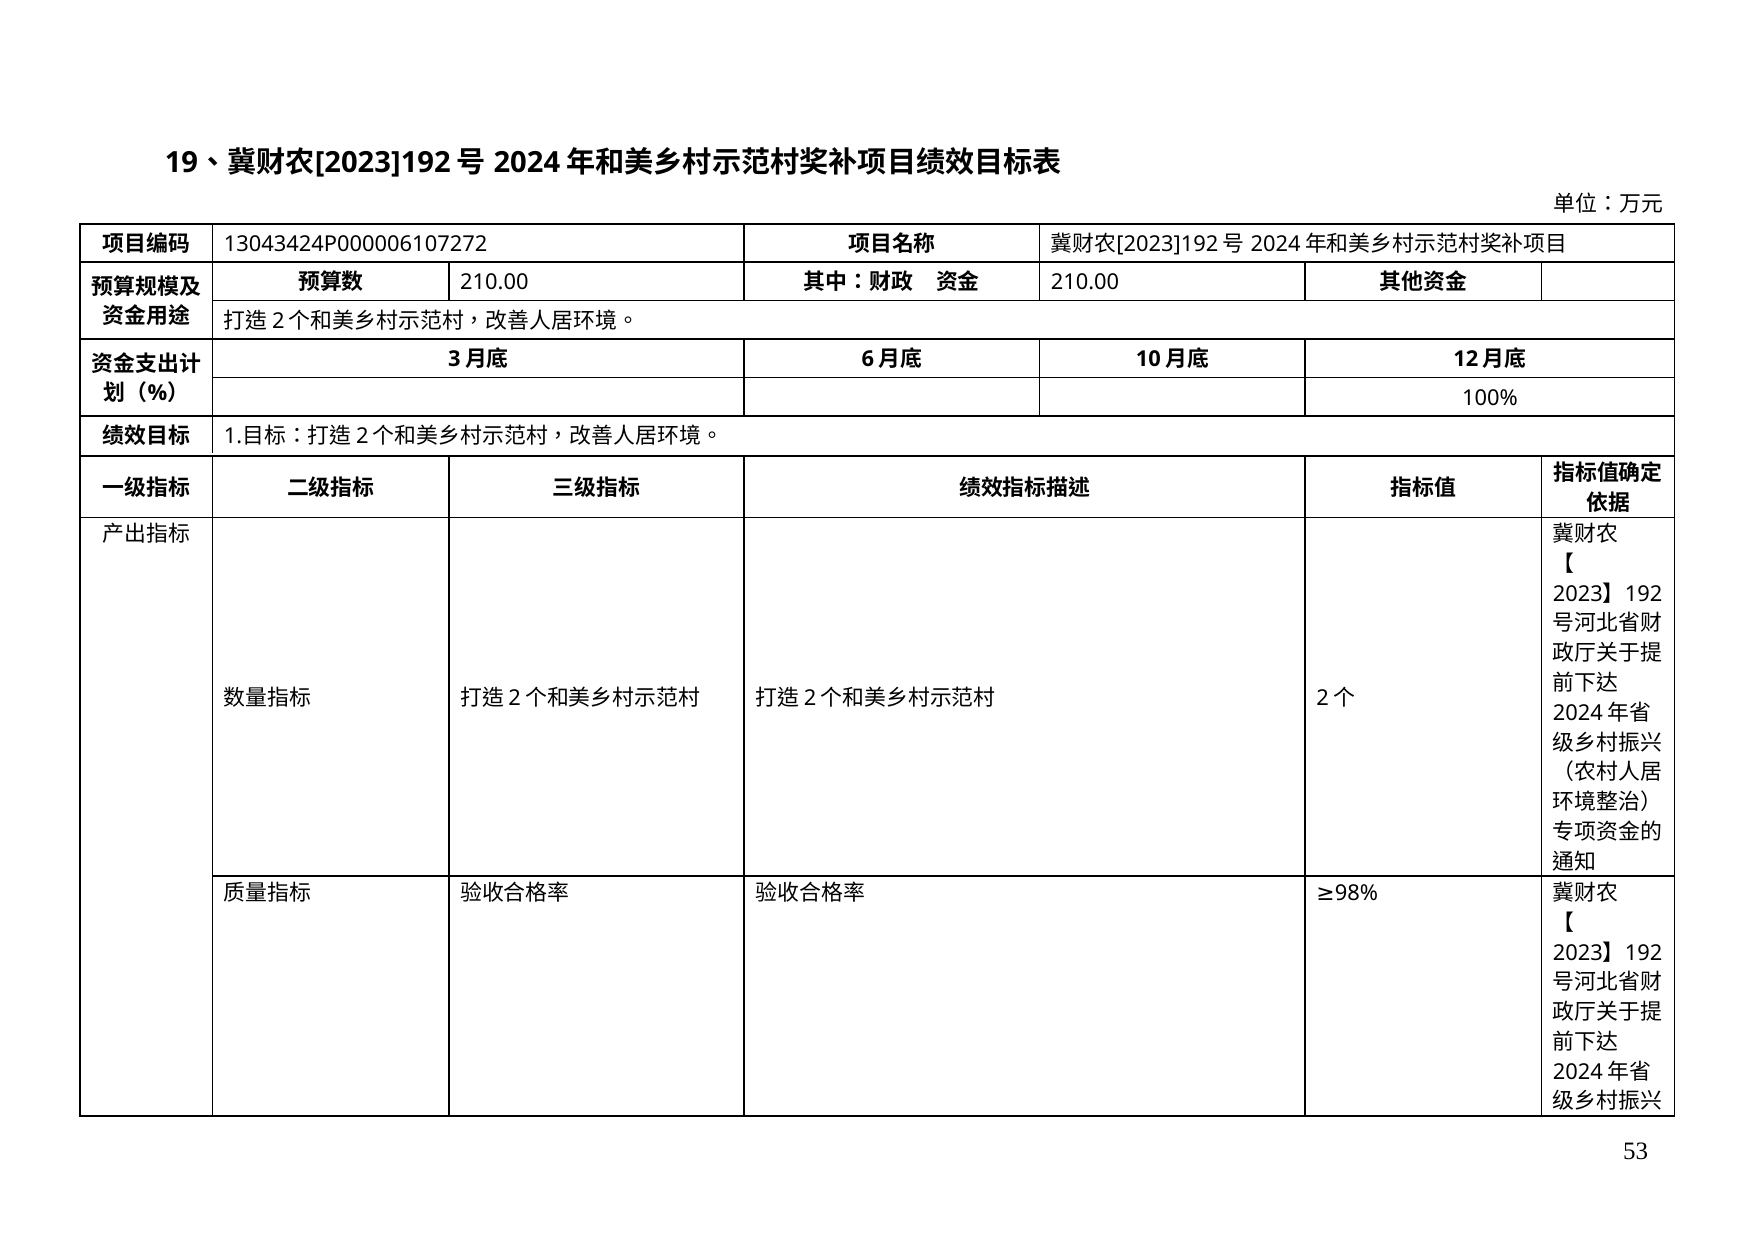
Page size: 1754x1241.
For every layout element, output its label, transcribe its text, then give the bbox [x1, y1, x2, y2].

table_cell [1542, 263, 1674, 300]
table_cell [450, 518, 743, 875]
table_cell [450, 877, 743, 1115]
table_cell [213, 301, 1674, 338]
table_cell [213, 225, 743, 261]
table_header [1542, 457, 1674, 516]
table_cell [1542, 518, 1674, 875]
text 19、冀财农[2023]192号 2024年和美乡村示范村奖补项目绩效目标表 [106, 142, 1648, 181]
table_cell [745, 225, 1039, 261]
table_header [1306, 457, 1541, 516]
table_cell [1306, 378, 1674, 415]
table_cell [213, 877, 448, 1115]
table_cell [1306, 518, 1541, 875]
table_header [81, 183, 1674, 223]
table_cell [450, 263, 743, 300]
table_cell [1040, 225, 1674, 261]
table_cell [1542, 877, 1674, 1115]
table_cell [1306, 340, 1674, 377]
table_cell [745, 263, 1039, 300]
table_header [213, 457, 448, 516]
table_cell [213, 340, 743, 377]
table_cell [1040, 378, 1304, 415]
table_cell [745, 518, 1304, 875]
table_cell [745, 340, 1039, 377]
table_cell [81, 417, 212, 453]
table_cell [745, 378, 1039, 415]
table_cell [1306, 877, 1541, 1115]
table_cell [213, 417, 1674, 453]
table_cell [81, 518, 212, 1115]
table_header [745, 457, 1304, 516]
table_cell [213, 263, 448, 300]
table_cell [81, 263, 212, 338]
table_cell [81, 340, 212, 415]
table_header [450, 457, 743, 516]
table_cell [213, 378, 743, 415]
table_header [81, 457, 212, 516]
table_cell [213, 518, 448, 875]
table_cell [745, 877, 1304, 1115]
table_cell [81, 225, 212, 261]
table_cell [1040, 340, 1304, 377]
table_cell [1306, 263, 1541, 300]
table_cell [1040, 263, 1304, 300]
